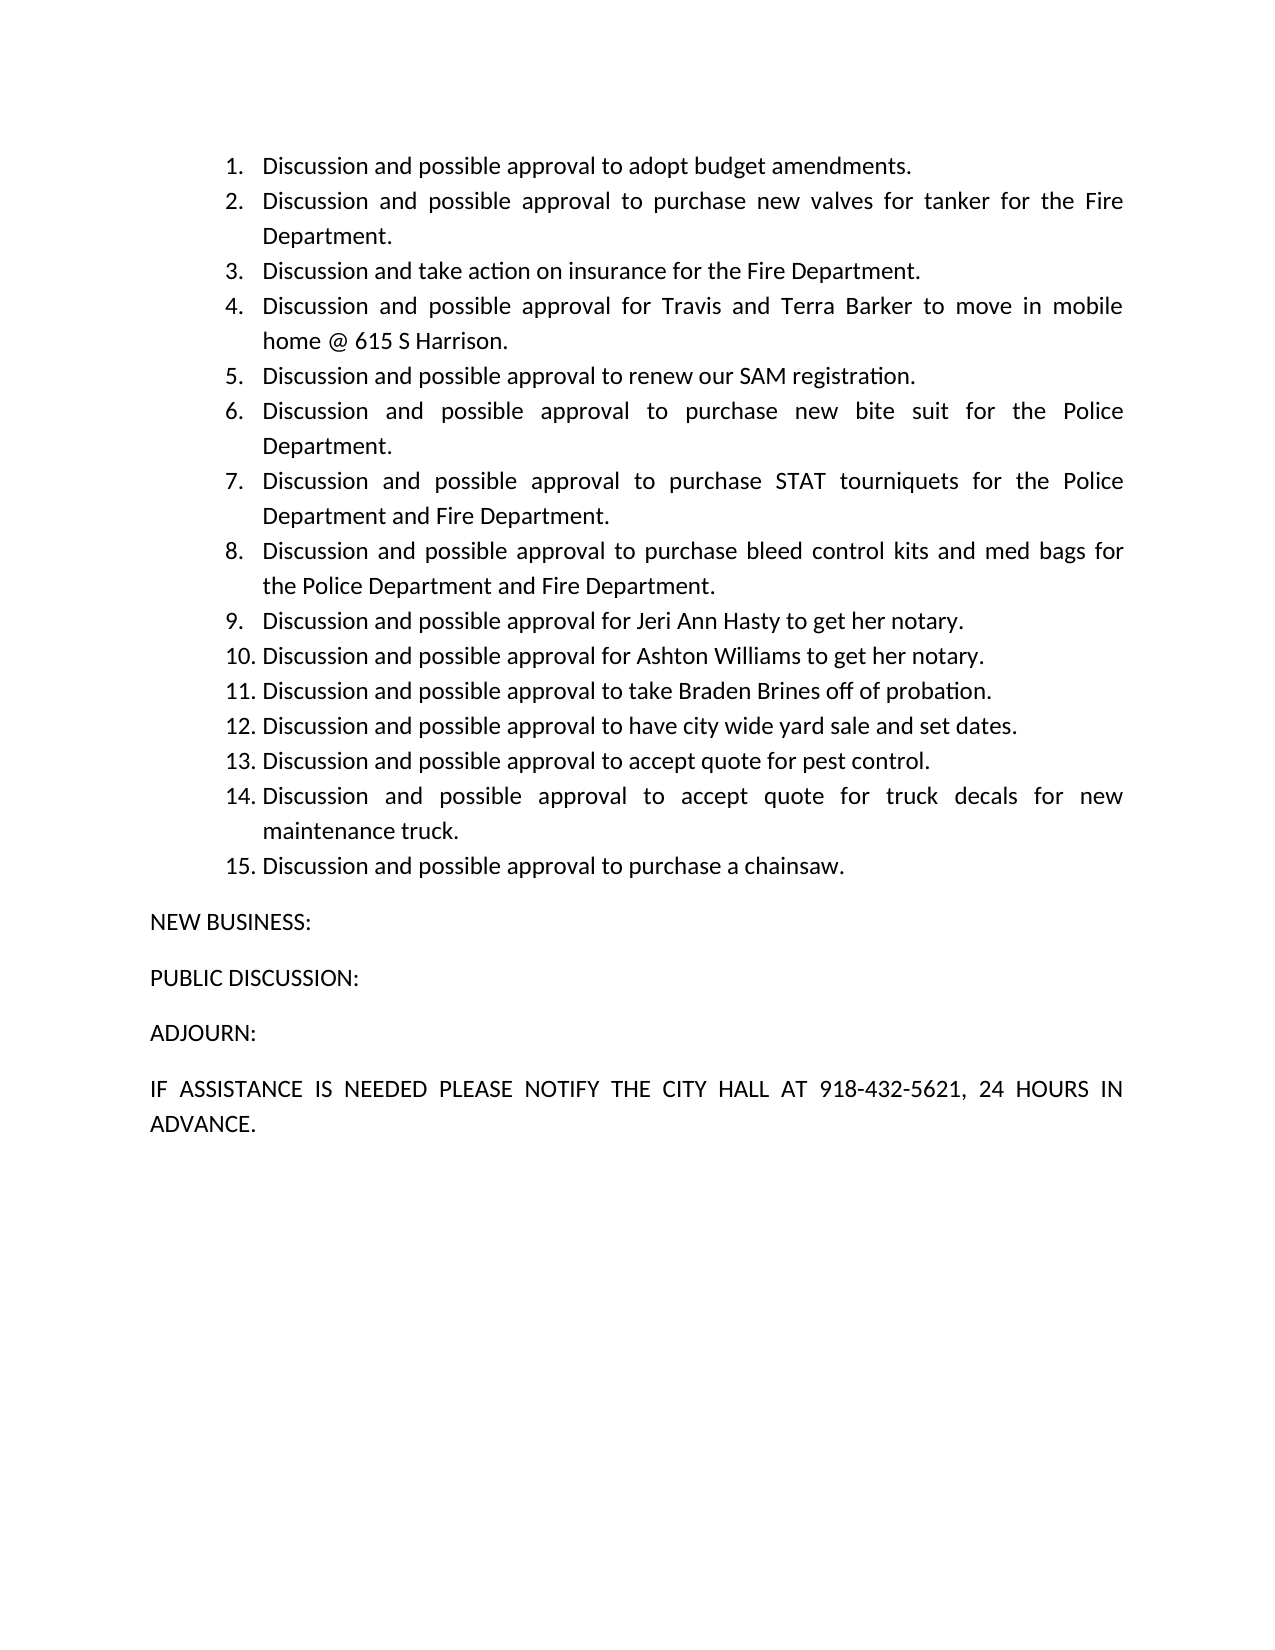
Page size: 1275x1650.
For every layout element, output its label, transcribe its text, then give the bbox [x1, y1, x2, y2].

list Discussion and possible approval to purchase new valves for tanker for the Fire Department. [225, 185, 1125, 251]
list Discussion and possible approval to purchase a chainsaw. [225, 850, 1125, 881]
list Discussion and possible approval to purchase bleed control kits and med bags for the Police Department and Fire Department. [225, 535, 1125, 601]
list Discussion and possible approval to have city wide yard sale and set dates. [225, 710, 1125, 741]
list Discussion and possible approval to accept quote for truck decals for new maintenance truck. [225, 780, 1125, 846]
text NEW BUSINESS: [150, 906, 1125, 936]
text IF ASSISTANCE IS NEEDED PLEASE NOTIFY THE CITY HALL AT 918-432-5621, 24 HOURS IN ADVANCE. [150, 1073, 1125, 1139]
list Discussion and possible approval for Travis and Terra Barker to move in mobile home @ 615 S Harrison. [225, 290, 1125, 356]
list Discussion and take action on insurance for the Fire Department. [225, 255, 1125, 286]
list Discussion and possible approval to adopt budget amendments. [225, 150, 1125, 181]
text PUBLIC DISCUSSION: [150, 962, 1125, 992]
list Discussion and possible approval to accept quote for pest control. [225, 745, 1125, 776]
list Discussion and possible approval to renew our SAM registration. [225, 360, 1125, 391]
list Discussion and possible approval for Ashton Williams to get her notary. [225, 640, 1125, 671]
text ADJOURN: [150, 1017, 1125, 1048]
list Discussion and possible approval for Jeri Ann Hasty to get her notary. [225, 605, 1125, 636]
list Discussion and possible approval to take Braden Brines off of probation. [225, 675, 1125, 706]
list Discussion and possible approval to purchase new bite suit for the Police Department. [225, 395, 1125, 461]
list Discussion and possible approval to purchase STAT tourniquets for the Police Department and Fire Department. [225, 465, 1125, 531]
